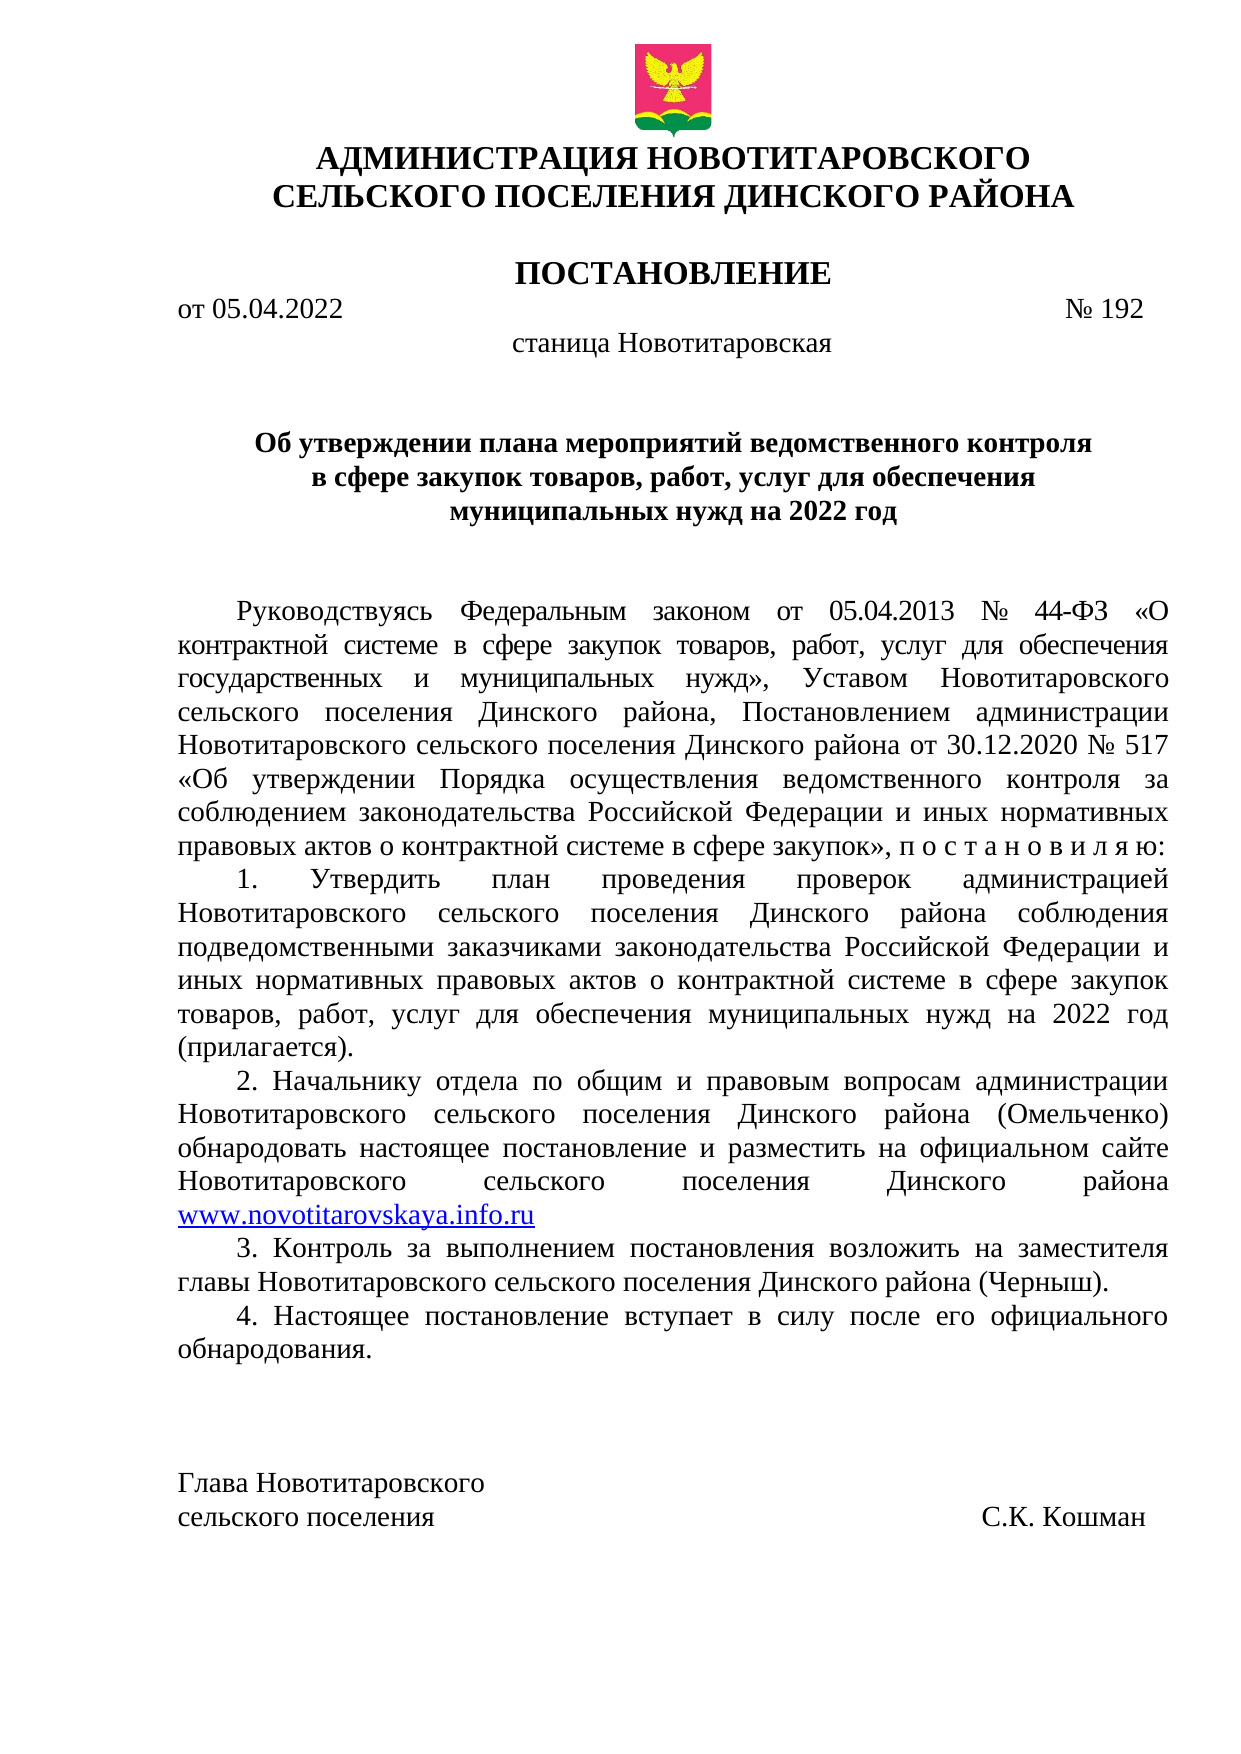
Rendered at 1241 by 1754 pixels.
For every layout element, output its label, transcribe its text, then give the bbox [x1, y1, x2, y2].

text Глава Новотитаровского [177, 1465, 1169, 1499]
text 2. Начальнику отдела по общим и правовым вопросам администрации Новотитаровского сельского поселения Динского района (Омельченко) обнародовать настоящее постановление и разместить на официальном сайте Новотитаровского сельского поселения Динского района www.novotitarovskaya.info.ru [177, 1063, 1169, 1231]
text 4. Настоящее постановление вступает в силу после его официального обнародования. [177, 1298, 1169, 1365]
text АДМИНИСТРАЦИЯ НОВОТИТАРОВСКОГО [177, 138, 1169, 176]
picture [635, 44, 712, 138]
text 3. Контроль за выполнением постановления возложить на заместителя главы Новотитаровского сельского поселения Динского района (Черныш). [177, 1231, 1169, 1298]
text в сфере закупок товаров, работ, услуг для обеспечения [177, 459, 1169, 493]
text станица Новотитаровская [177, 325, 1167, 358]
text 1. Утвердить план проведения проверок администрацией Новотитаровского сельского поселения Динского района соблюдения подведомственными заказчиками законодательства Российской Федерации и иных нормативных правовых актов о контрактной системе в сфере закупок товаров, работ, услуг для обеспечения муниципальных нужд на 2022 год (прилагается). [177, 862, 1169, 1063]
text Руководствуясь Федеральным законом от 05.04.2013 № 44-ФЗ «О контрактной системе в сфере закупок товаров, работ, услуг для обеспечения государственных и муниципальных нужд», Уставом Новотитаровского сельского поселения Динского района, Постановлением администрации Новотитаровского сельского поселения Динского района от 30.12.2020 № 517 «Об утверждении Порядка осуществления ведомственного контроля за соблюдением законодательства Российской Федерации и иных нормативных правовых актов о контрактной системе в сфере закупок», п о с т а н о в и л я ю: [177, 593, 1169, 862]
text СЕЛЬСКОГО ПОСЕЛЕНИЯ ДИНСКОГО РАЙОНА [177, 176, 1169, 215]
text Об утверждении плана мероприятий ведомственного контроля [177, 426, 1169, 459]
text от 05.04.2022 № 192 [177, 291, 1169, 325]
text ПОСТАНОВЛЕНИЕ [177, 253, 1169, 291]
text сельского поселения С.К. Кошман [177, 1499, 1169, 1532]
text муниципальных нужд на 2022 год [177, 493, 1169, 526]
